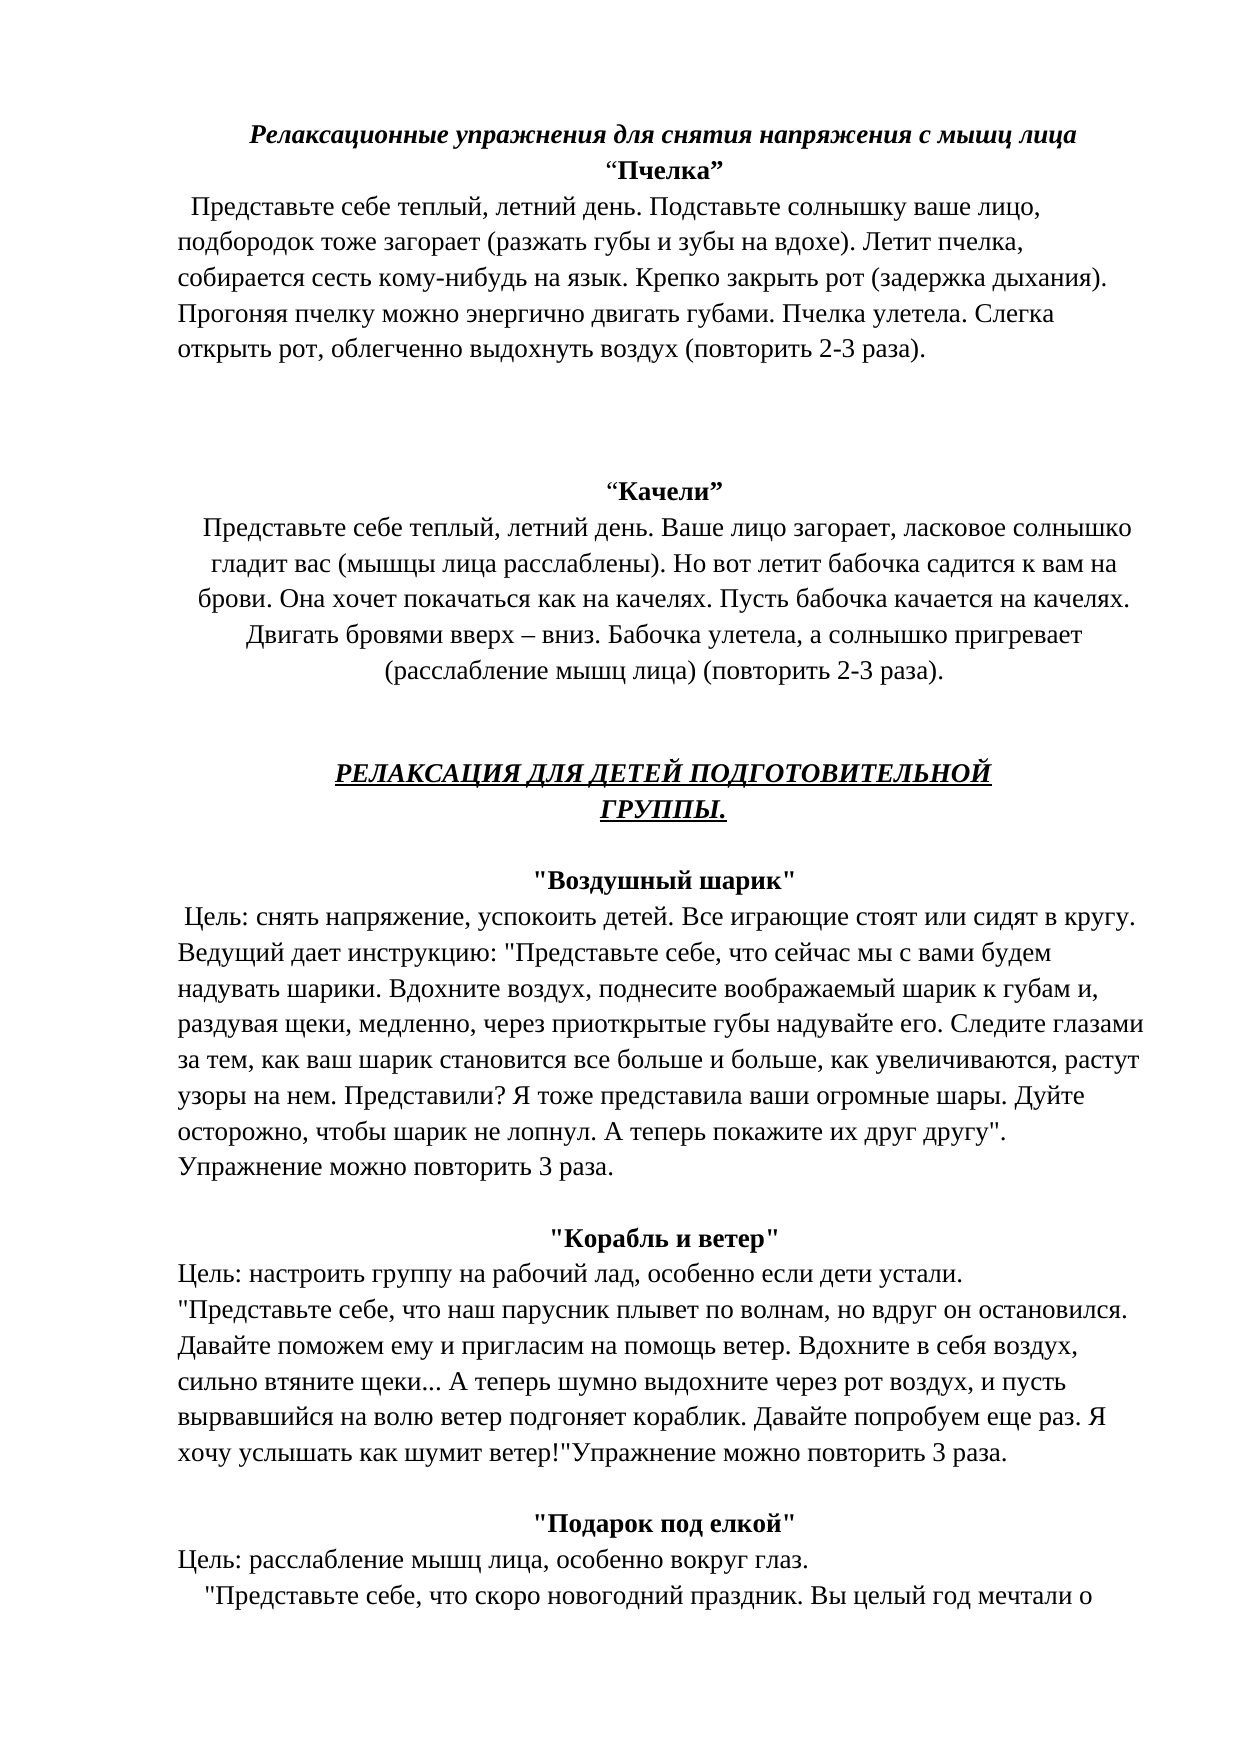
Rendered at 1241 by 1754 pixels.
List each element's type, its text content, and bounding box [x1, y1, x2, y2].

text Цель: настроить группу на рабочий лад, особенно если дети устали. "Представьте себе, что наш парусник плывет по волнам, но вдруг он остановился. Давайте поможем ему и пригласим на помощь ветер. Вдохните в себя воздух, сильно втяните щеки... А теперь шумно выдохните через рот воздух, и пусть вырвавшийся на волю ветер подгоняет кораблик. Давайте попробуем еще раз. Я хочу услышать как шумит ветер!"Упражнение можно повторить 3 раза. [177, 1257, 1152, 1467]
text Представьте себе теплый, летний день. Подставьте солнышку ваше лицо, подбородок тоже загорает (разжать губы и зубы на вдохе). Летит пчелка, собирается сесть кому-нибудь на язык. Крепко закрыть рот (задержка дыхания). Прогоняя пчелку можно энергично двигать губами. Пчелка улетела. Слегка открыть рот, облегченно выдохнуть воздух (повторить 2-3 раза). [177, 189, 1152, 364]
text Представьте себе теплый, летний день. Ваше лицо загорает, ласковое солнышко гладит вас (мышцы лица расслаблены). Но вот летит бабочка садится к вам на брови. Она хочет покачаться как на качелях. Пусть бабочка качается на качелях. Двигать бровями вверх – вниз. Бабочка улетела, а солнышко пригревает (расслабление мышц лица) (повторить 2-3 раза). [177, 511, 1152, 685]
text “Пчелка” [177, 154, 1152, 185]
text Релаксационные упражнения для снятия напряжения с мышц лица [177, 118, 1152, 149]
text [177, 1543, 1152, 1610]
text РЕЛАКСАЦИЯ ДЛЯ ДЕТЕЙ ПОДГОТОВИТЕЛЬНОЙ [177, 757, 1152, 788]
text Цель: снять напряжение, успокоить детей. Все играющие стоят или сидят в кругу. Ведущий дает инструкцию: "Представьте себе, что сейчас мы с вами будем надувать шарики. Вдохните воздух, поднесите воображаемый шарик к губам и, раздувая щеки, медленно, через приоткрытые губы надувайте его. Следите глазами за тем, как ваш шарик становится все больше и больше, как увеличиваются, растут узоры на нем. Представили? Я тоже представила ваши огромные шары. Дуйте осторожно, чтобы шарик не лопнул. А теперь покажите их друг другу". Упражнение можно повторить 3 раза. [177, 900, 1152, 1181]
text ГРУППЫ. [177, 793, 1152, 824]
text "Воздушный шарик" [177, 864, 1152, 896]
text “Качели” [177, 475, 1152, 507]
text "Корабль и ветер" [177, 1222, 1152, 1253]
text "Подарок под елкой" [177, 1508, 1152, 1539]
